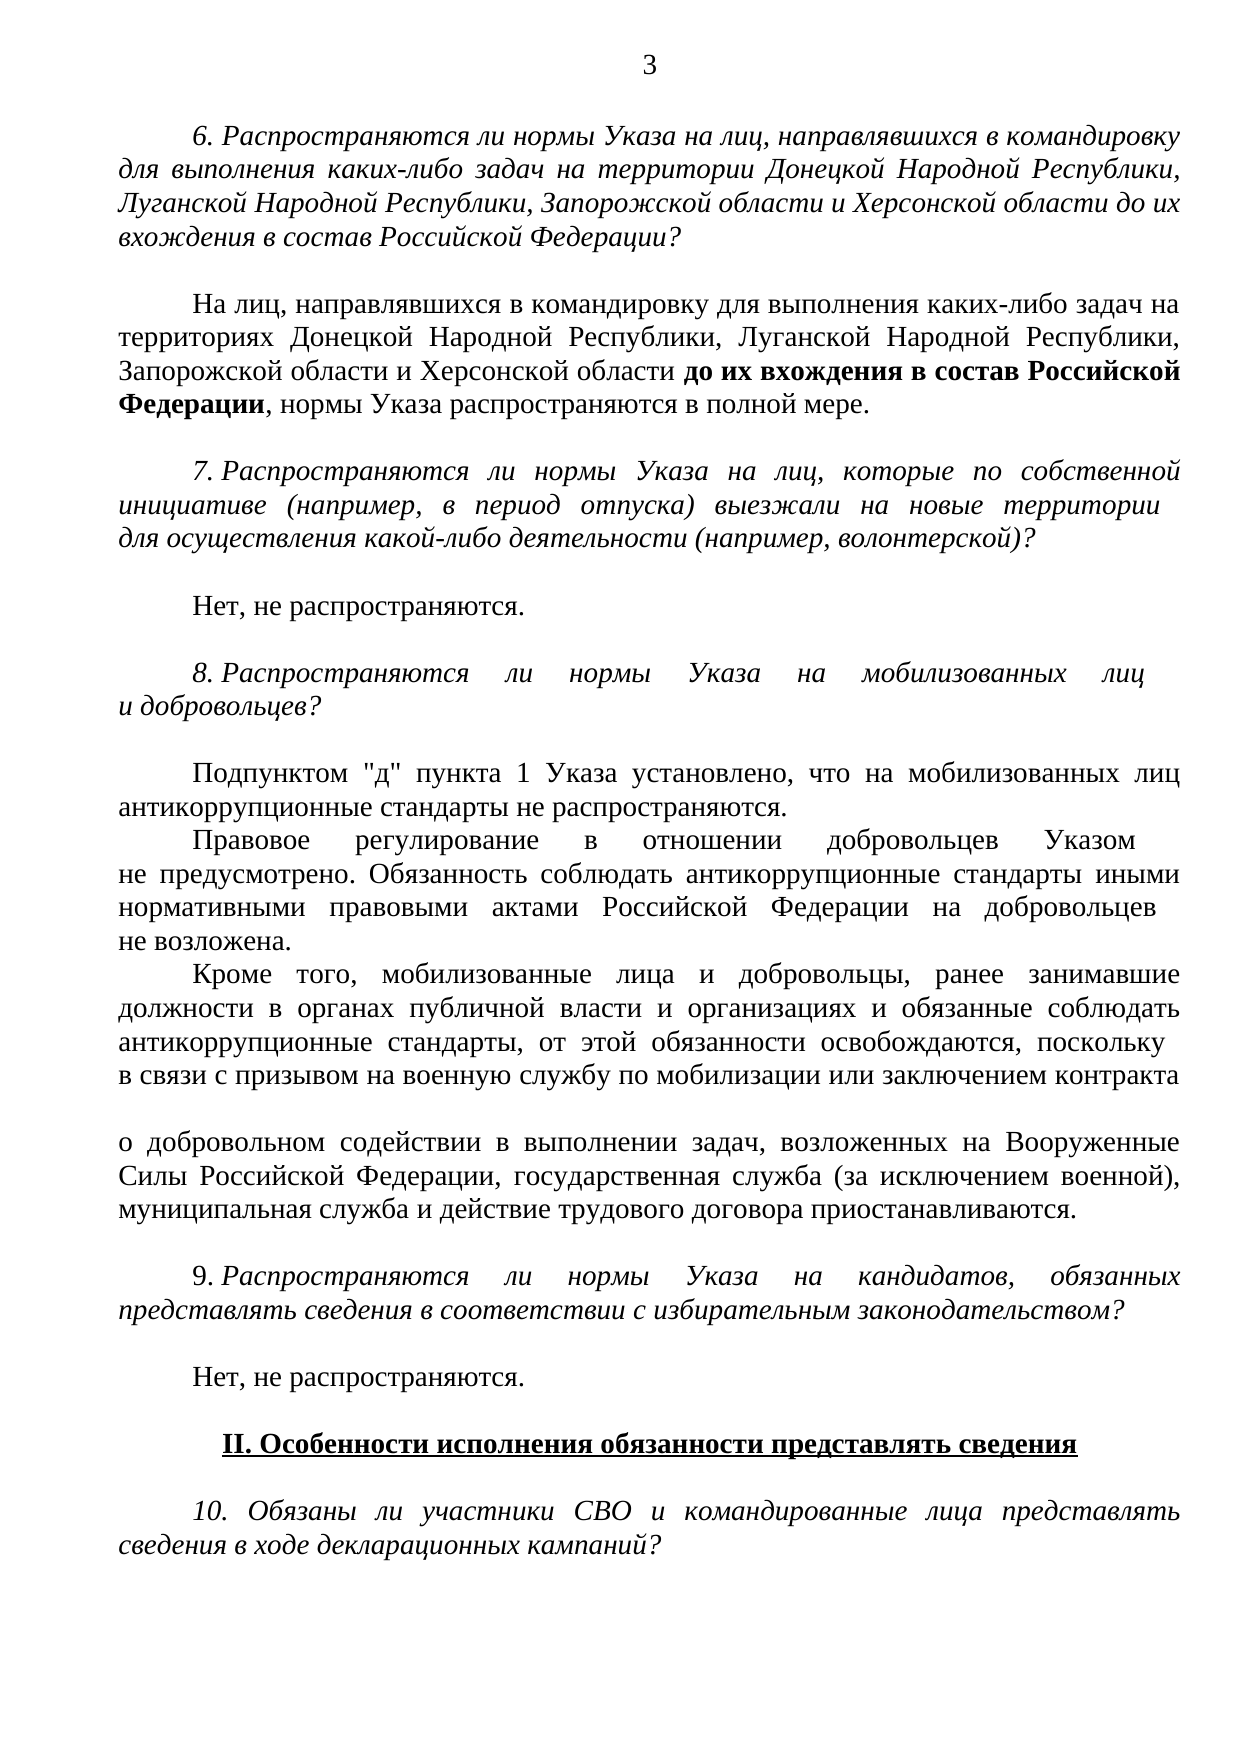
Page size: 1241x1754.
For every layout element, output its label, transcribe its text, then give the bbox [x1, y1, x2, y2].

list Нет, не распространяются. [118, 1359, 1181, 1393]
list Кроме того, мобилизованные лица и добровольцы, ранее занимавшие должности в органах публичной власти и организациях и обязанные соблюдать антикоррупционные стандарты, от этой обязанности освобождаются, поскольку в связи с призывом на военную службу по мобилизации или заключением контракта о добровольном содействии в выполнении задач, возложенных на Вооруженные Силы Российской Федерации, государственная служба (за исключением военной), муниципальная служба и действие трудового договора приостанавливаются. [118, 957, 1181, 1225]
list 8. Распространяются ли нормы Указа на мобилизованных лиц и добровольцев? [118, 655, 1181, 722]
list 9. Распространяются ли нормы Указа на кандидатов, обязанных представлять сведения в соответствии с избирательным законодательством? [118, 1258, 1181, 1326]
list Подпунктом "д" пункта 1 Указа установлено, что на мобилизованных лиц антикоррупционные стандарты не распространяются. [118, 755, 1181, 822]
list II. Особенности исполнения обязанности представлять сведения [118, 1426, 1181, 1460]
list 6. Распространяются ли нормы Указа на лиц, направлявшихся в командировку для выполнения каких-либо задач на территории Донецкой Народной Республики, Луганской Народной Республики, Запорожской области и Херсонской области до их вхождения в состав Российской Федерации? [118, 118, 1181, 252]
list Правовое регулирование в отношении добровольцев Указом не предусмотрено. Обязанность соблюдать антикоррупционные стандарты иными нормативными правовыми актами Российской Федерации на добровольцев не возложена. [118, 822, 1181, 957]
list 7. Распространяются ли нормы Указа на лиц, которые по собственной инициативе (например, в период отпуска) выезжали на новые территории для осуществления какой-либо деятельности (например, волонтерской)? [118, 453, 1181, 554]
list Нет, не распространяются. [118, 588, 1181, 621]
list 10. Обязаны ли участники СВО и командированные лица представлять сведения в ходе декларационных кампаний? [118, 1493, 1181, 1560]
list На лиц, направлявшихся в командировку для выполнения каких-либо задач на территориях Донецкой Народной Республики, Луганской Народной Республики, Запорожской области и Херсонской области до их вхождения в состав Российской Федерации, нормы Указа распространяются в полной мере. [118, 286, 1181, 420]
